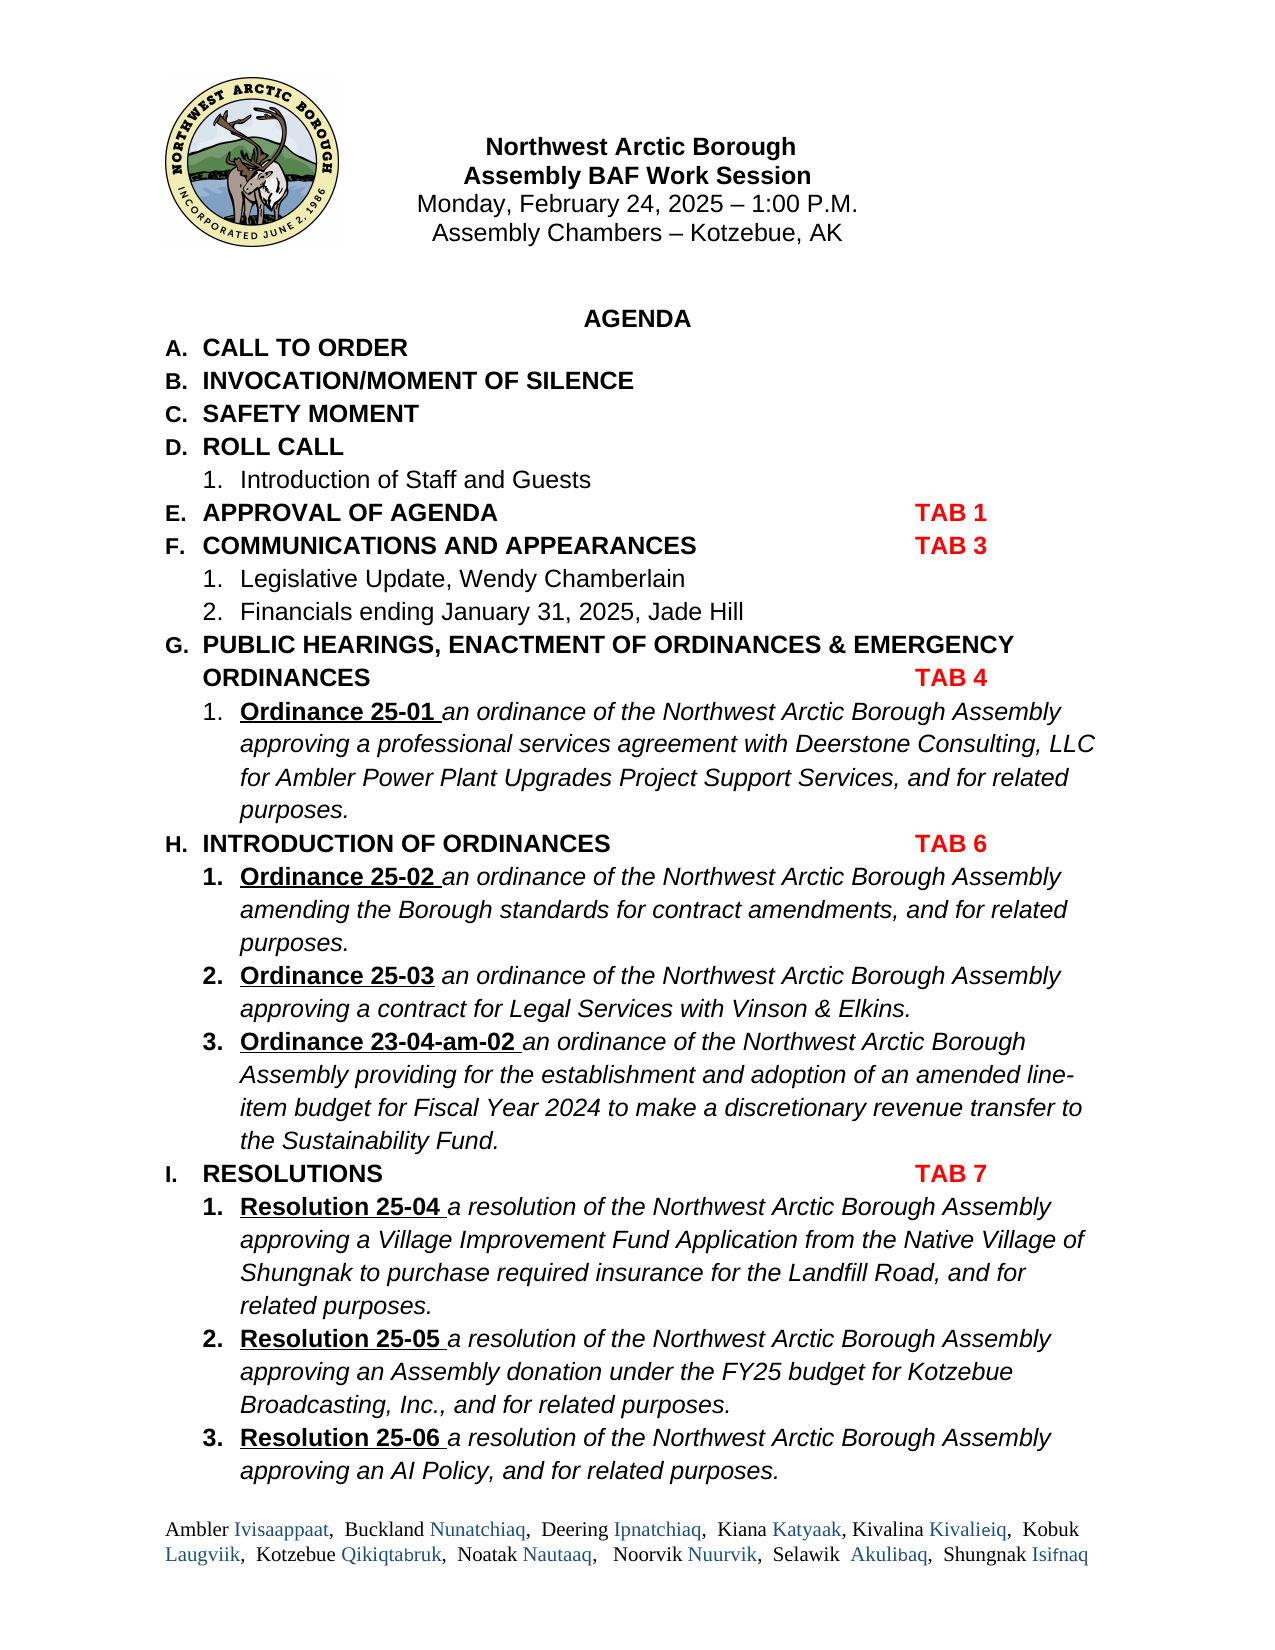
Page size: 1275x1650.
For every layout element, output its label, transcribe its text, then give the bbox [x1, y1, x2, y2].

list ROLL CALL [165, 432, 1110, 461]
list Introduction of Staff and Guests [202, 465, 1110, 494]
list Ordinance 23-04-am-02 an ordinance of the Northwest Arctic Borough Assembly providing for the establishment and adoption of an amended line-item budget for Fiscal Year 2024 to make a discretionary revenue transfer to the Sustainability Fund. [202, 1027, 1110, 1154]
list COMMUNICATIONS AND APPEARANCES TAB 3 [165, 531, 1110, 560]
picture [165, 77, 339, 247]
list INVOCATION/MOMENT OF SILENCE [165, 366, 1110, 395]
list PUBLIC HEARINGS, ENACTMENT OF ORDINANCES & EMERGENCY ORDINANCES TAB 4 [165, 630, 1110, 692]
text AGENDA [165, 304, 1110, 333]
list Resolution 25-04 a resolution of the Northwest Arctic Borough Assembly approving a Village Improvement Fund Application from the Native Village of Shungnak to purchase required insurance for the Landfill Road, and for related purposes. [202, 1192, 1110, 1319]
list Ordinance 25-02 an ordinance of the Northwest Arctic Borough Assembly amending the Borough standards for contract amendments, and for related purposes. [202, 862, 1110, 956]
list SAFETY MOMENT [165, 399, 1110, 428]
list Ordinance 25-03 an ordinance of the Northwest Arctic Borough Assembly approving a contract for Legal Services with Vinson & Elkins. [202, 961, 1110, 1022]
list Resolution 25-06 a resolution of the Northwest Arctic Borough Assembly approving an AI Policy, and for related purposes. [202, 1423, 1110, 1485]
list RESOLUTIONS TAB 7 [165, 1159, 1110, 1187]
list APPROVAL OF AGENDA TAB 1 [165, 498, 1110, 527]
list Financials ending January 31, 2025, Jade Hill [202, 597, 1110, 626]
list Resolution 25-05 a resolution of the Northwest Arctic Borough Assembly approving an Assembly donation under the FY25 budget for Kotzebue Broadcasting, Inc., and for related purposes. [202, 1324, 1110, 1419]
list Ordinance 25-01 an ordinance of the Northwest Arctic Borough Assembly approving a professional services agreement with Deerstone Consulting, LLC for Ambler Power Plant Upgrades Project Support Services, and for related purposes. [202, 696, 1110, 824]
list CALL TO ORDER [165, 333, 1110, 362]
list Legislative Update, Wendy Chamberlain [202, 564, 1110, 593]
list INTRODUCTION OF ORDINANCES TAB 6 [165, 828, 1110, 857]
